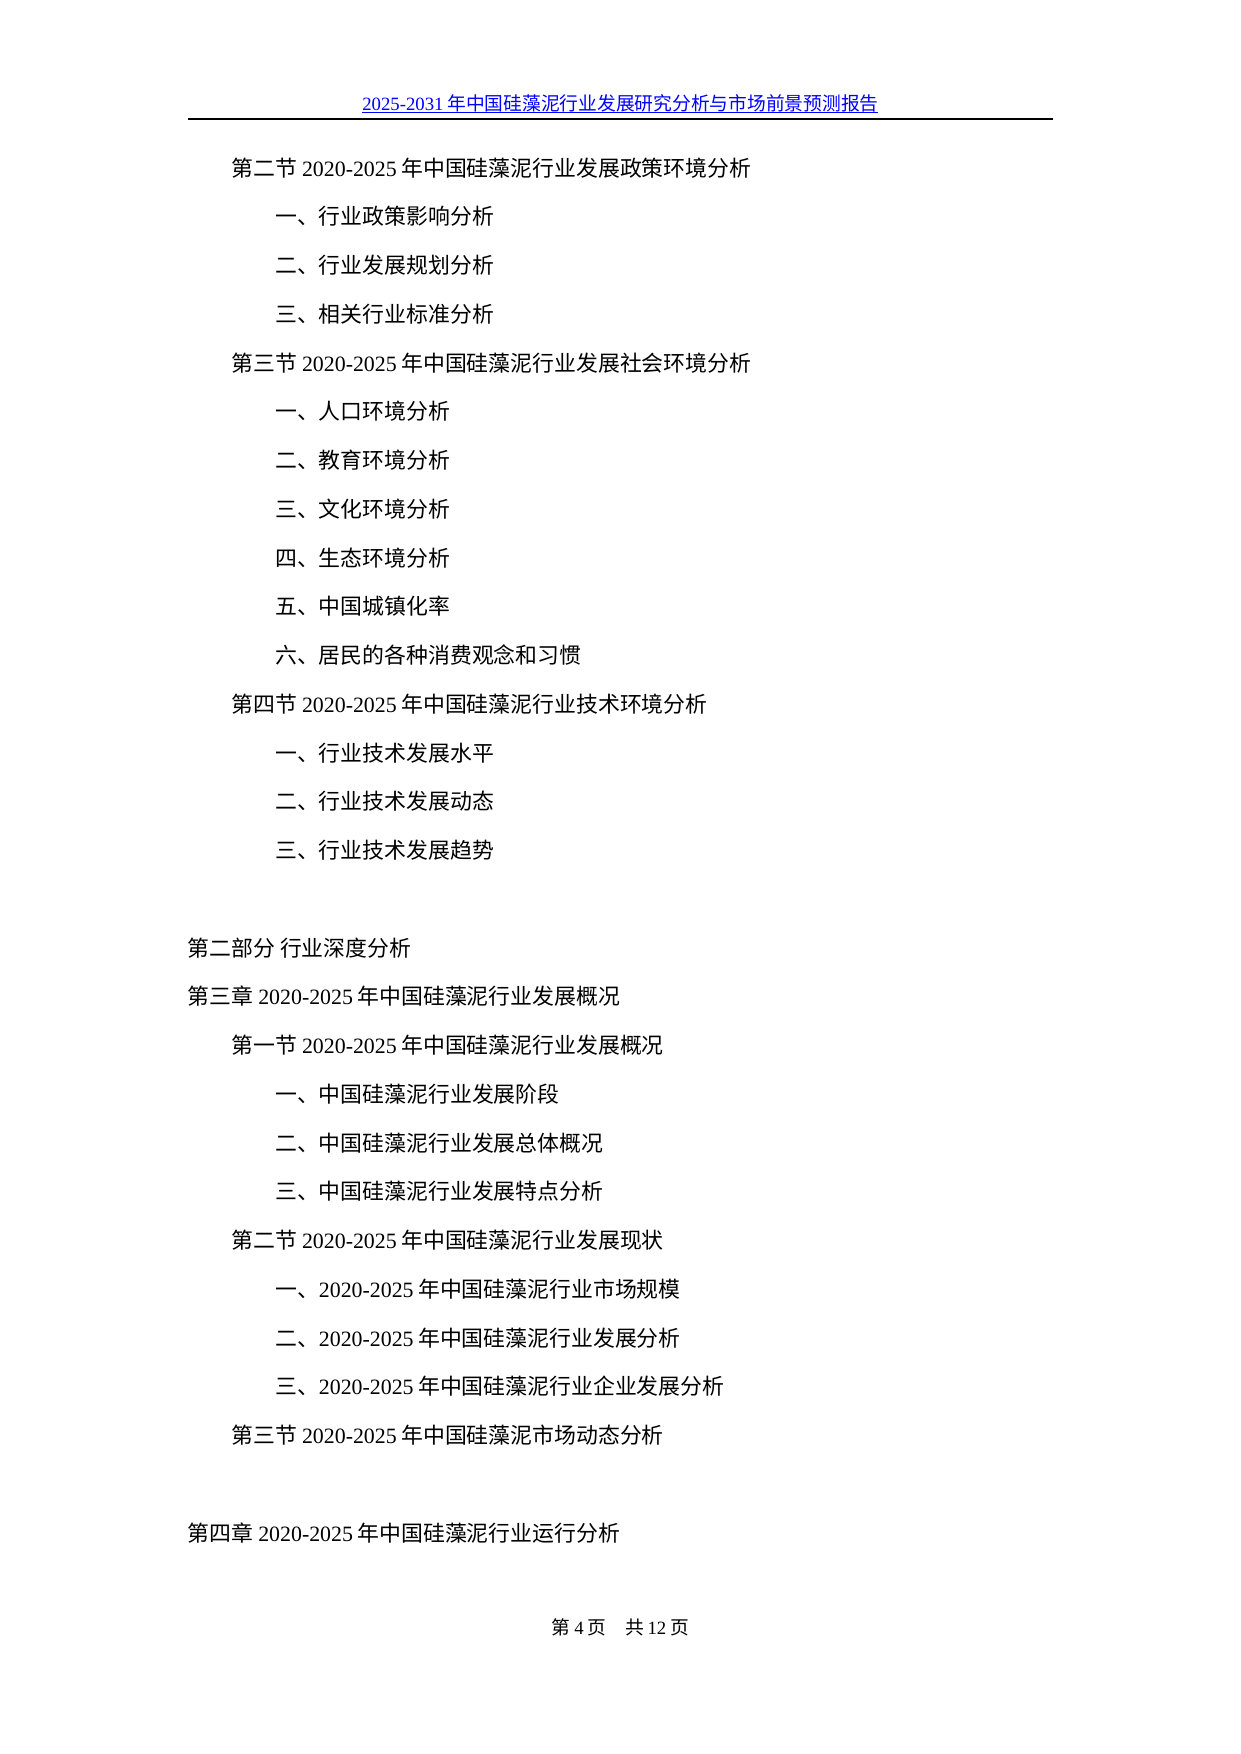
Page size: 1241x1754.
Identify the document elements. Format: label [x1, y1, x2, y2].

text [187, 150, 1053, 1548]
